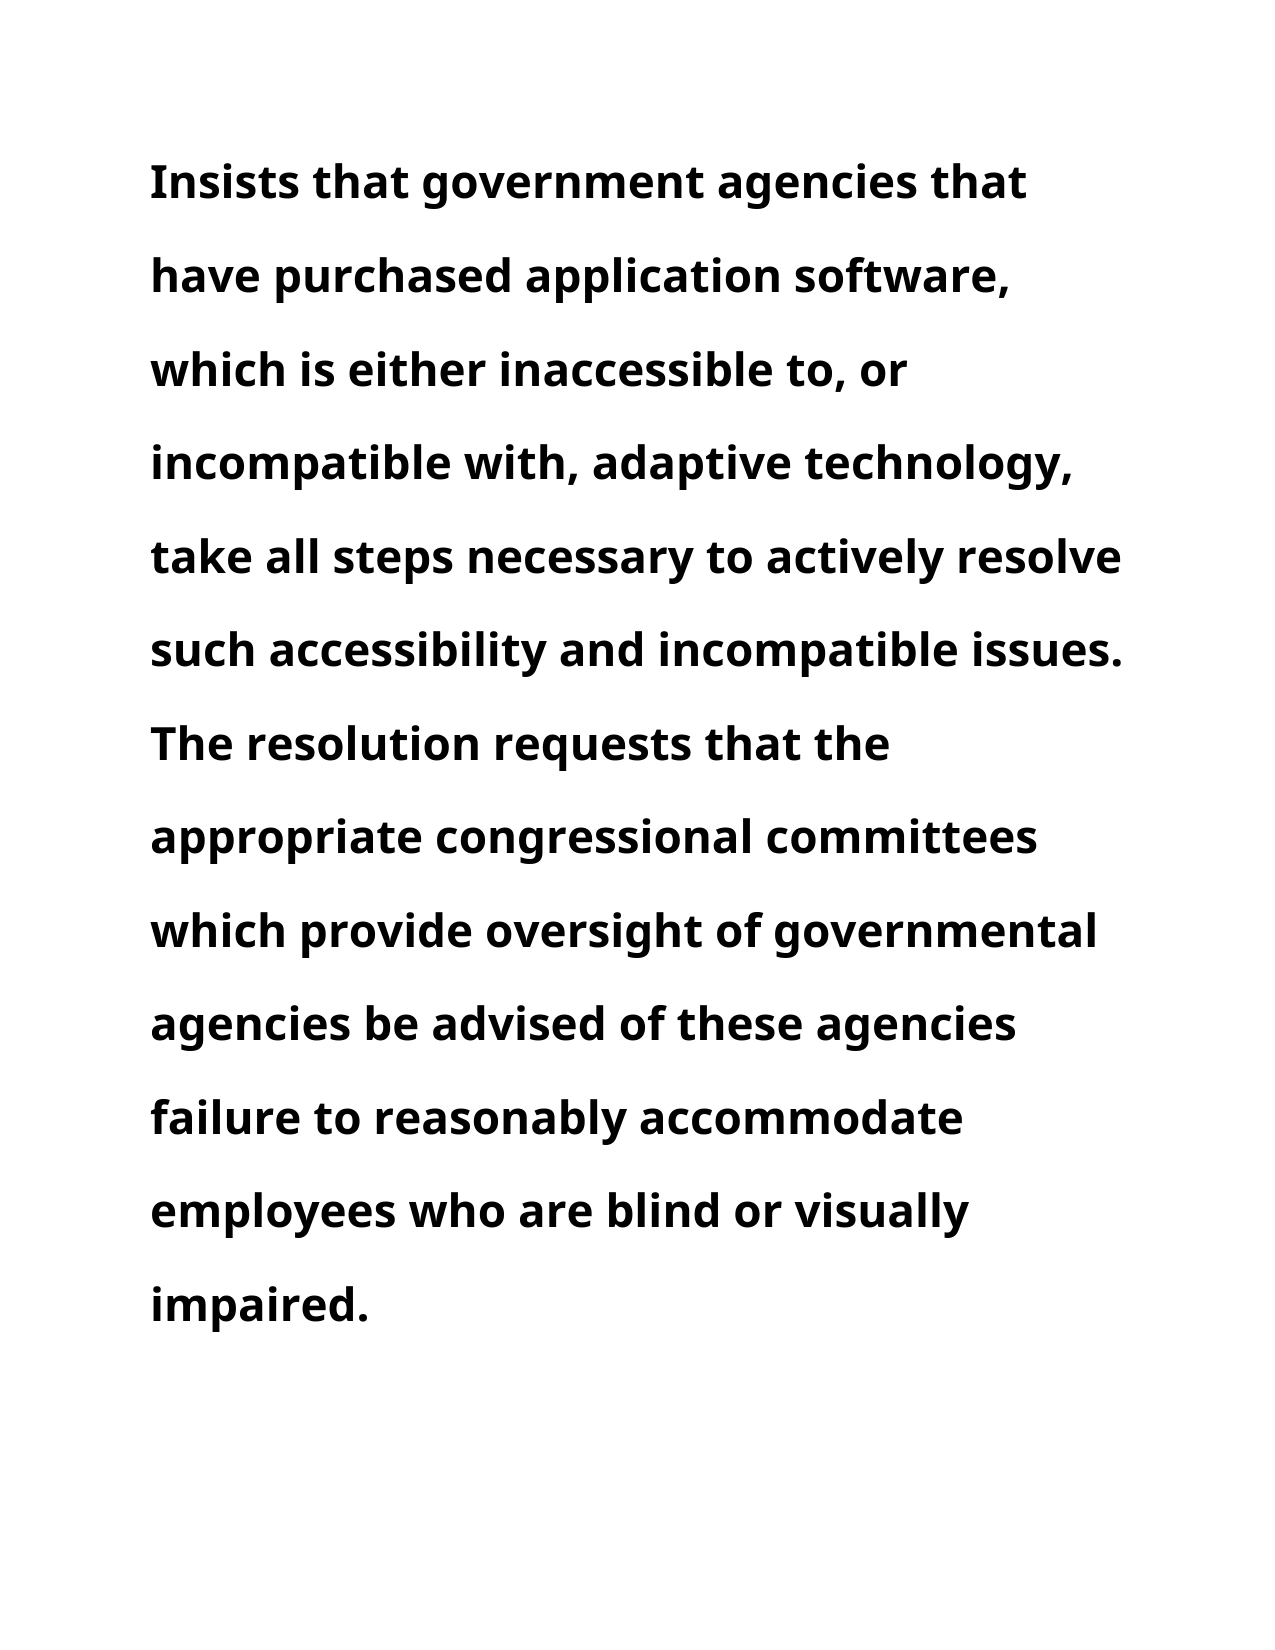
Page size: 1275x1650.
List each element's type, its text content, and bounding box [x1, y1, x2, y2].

text Insists that government agencies that have purchased application software, which is either inaccessible to, or incompatible with, adaptive technology, take all steps necessary to actively resolve such accessibility and incompatible issues. The resolution requests that the appropriate congressional committees which provide oversight of governmental agencies be advised of these agencies failure to reasonably accommodate employees who are blind or visually impaired. [150, 150, 1125, 1335]
